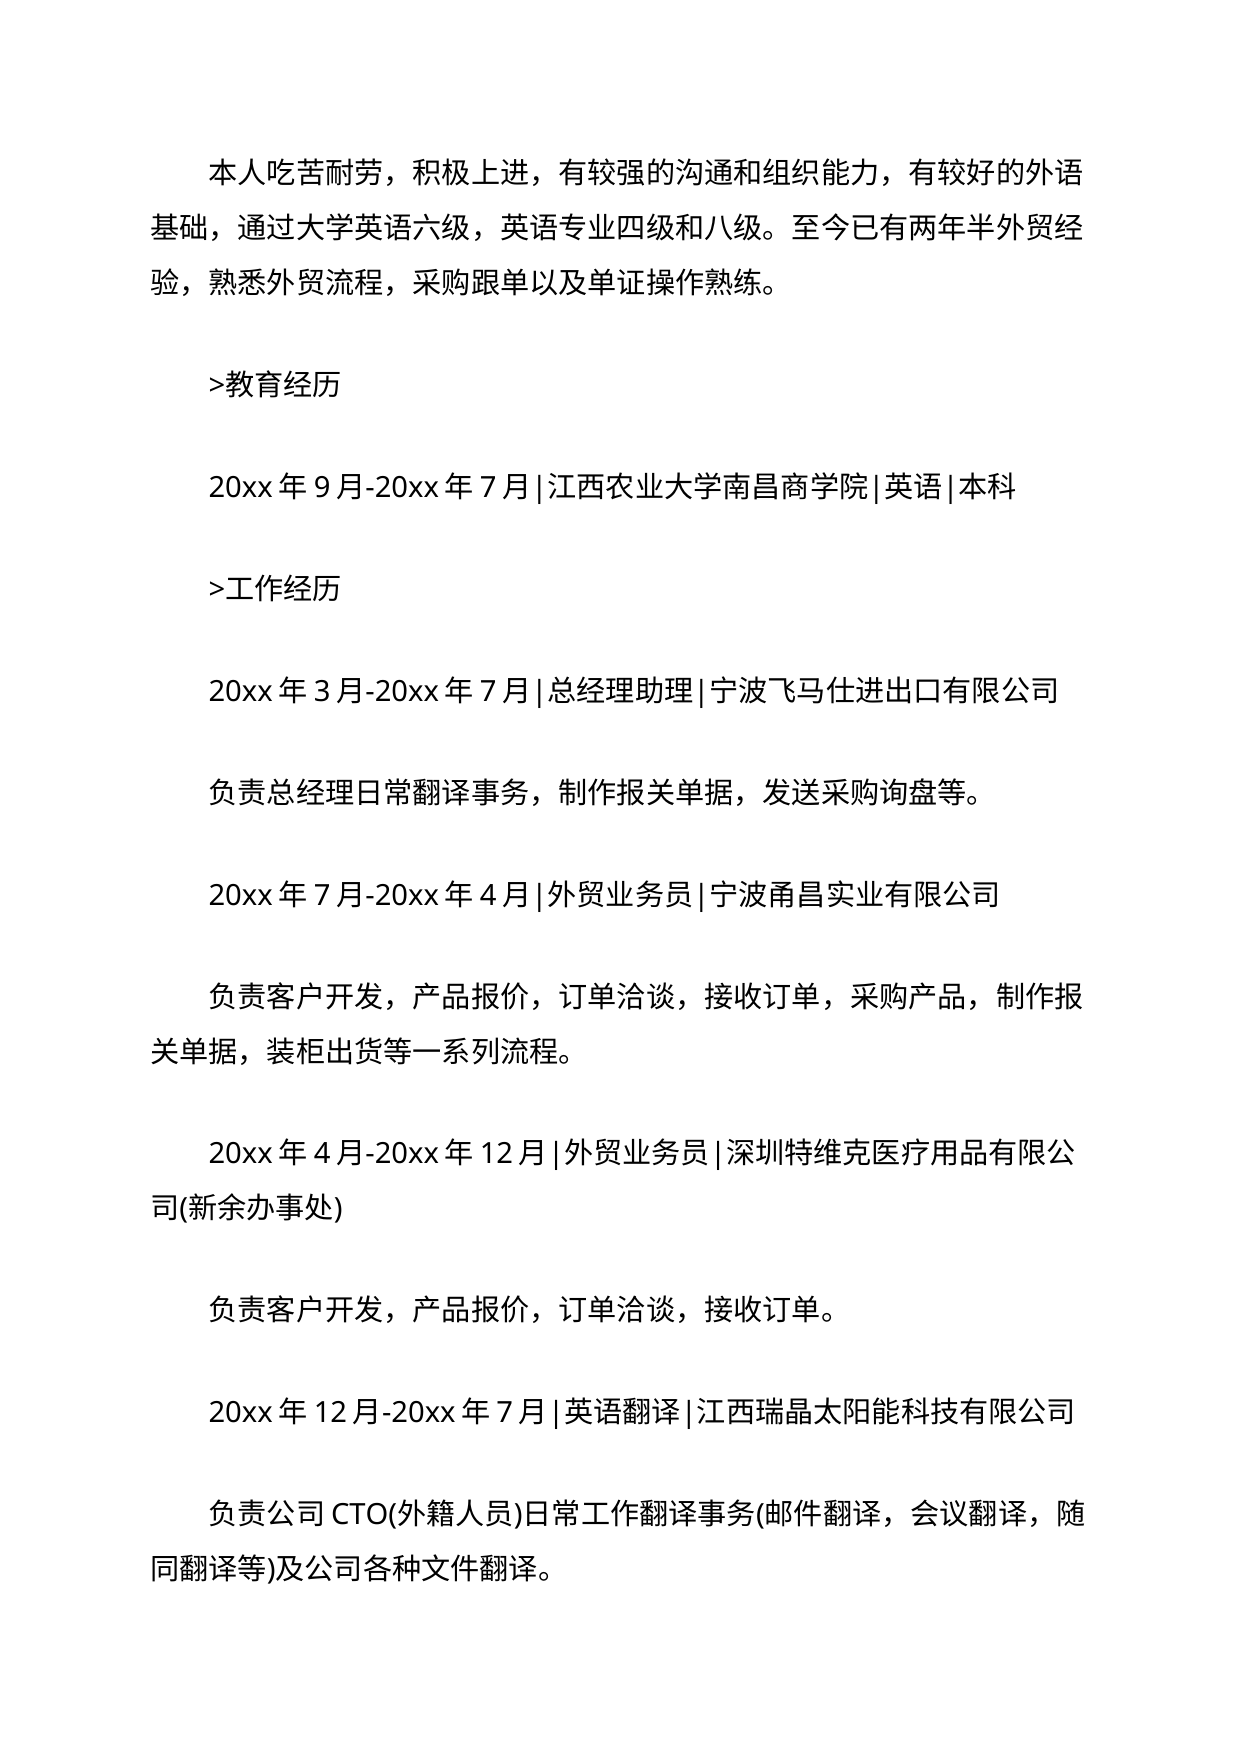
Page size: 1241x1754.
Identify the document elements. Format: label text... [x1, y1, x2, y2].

text 20xx年7月-20xx年4月|外贸业务员|宁波甬昌实业有限公司 [150, 871, 1090, 914]
text 负责总经理日常翻译事务，制作报关单据，发送采购询盘等。 [150, 769, 1090, 812]
text 负责公司CTO(外籍人员)日常工作翻译事务(邮件翻译，会议翻译，随同翻译等)及公司各种文件翻译。 [150, 1491, 1090, 1588]
text 20xx年4月-20xx年12月|外贸业务员|深圳特维克医疗用品有限公司(新余办事处) [150, 1130, 1090, 1227]
text >工作经历 [150, 566, 1090, 608]
text 负责客户开发，产品报价，订单洽谈，接收订单。 [150, 1287, 1090, 1329]
text 20xx年9月-20xx年7月|江西农业大学南昌商学院|英语|本科 [150, 463, 1090, 506]
text 负责客户开发，产品报价，订单洽谈，接收订单，采购产品，制作报关单据，装柜出货等一系列流程。 [150, 973, 1090, 1070]
text 20xx年3月-20xx年7月|总经理助理|宁波飞马仕进出口有限公司 [150, 667, 1090, 710]
text 20xx年12月-20xx年7月|英语翻译|江西瑞晶太阳能科技有限公司 [150, 1389, 1090, 1431]
text 本人吃苦耐劳，积极上进，有较强的沟通和组织能力，有较好的外语基础，通过大学英语六级，英语专业四级和八级。至今已有两年半外贸经验，熟悉外贸流程，采购跟单以及单证操作熟练。 [150, 150, 1090, 302]
text >教育经历 [150, 362, 1090, 404]
